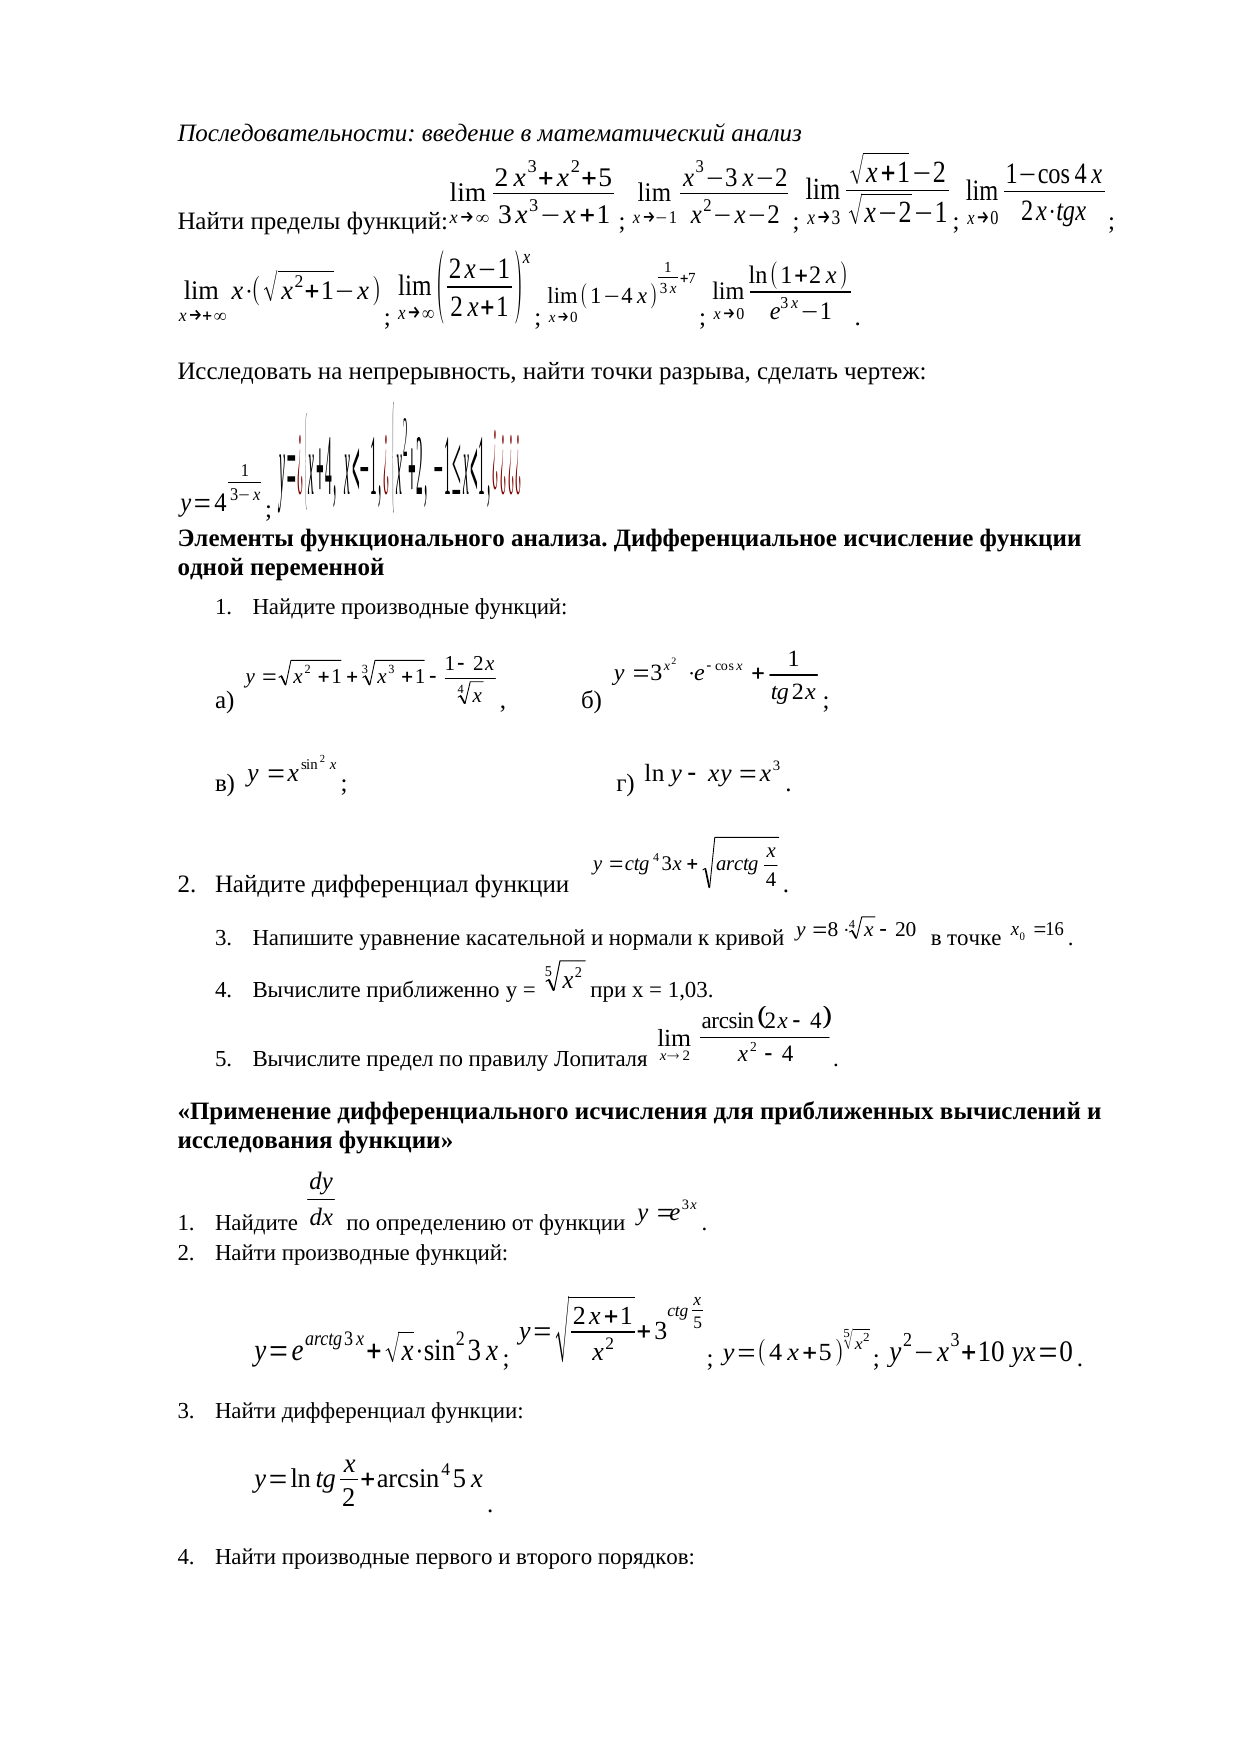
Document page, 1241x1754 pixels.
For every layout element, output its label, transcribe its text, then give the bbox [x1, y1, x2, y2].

list Найдите по определению от функции . [177, 1166, 1152, 1235]
text ; [177, 397, 1152, 523]
text «Применение дифференциального исчисления для приближенных вычислений и исследования функции» [177, 1096, 1152, 1154]
list Вычислите приближенно y = при x = 1,03. [215, 954, 1152, 1002]
list Вычислите предел по правилу Лопиталя . [215, 1006, 1152, 1071]
list Найти производные первого и второго порядков: [177, 1543, 1152, 1569]
text Найти пределы функций:; ; ; ; [177, 151, 1152, 235]
subtitle Последовательности: введение в математический анализ [177, 118, 1152, 147]
list Найти производные функций: [177, 1239, 1152, 1266]
text Исследовать на непрерывность, найти точки разрыва, сделать чертеж: [177, 356, 1152, 384]
list Напишите уравнение касательной и нормали к кривой в точке . [215, 912, 1152, 951]
text а) , б) ; [215, 644, 1152, 713]
text . [215, 1448, 1152, 1518]
text ; ; ; . [177, 247, 1152, 331]
list Найти дифференциал функции: [177, 1397, 1152, 1424]
text ; ; ; . [251, 1290, 1152, 1372]
text Элементы функционального анализа. Дифференциальное исчисление функции одной переменной [177, 523, 1152, 580]
list Найдите дифференциал функции . [177, 832, 1152, 898]
text в) ; г) . [215, 749, 1152, 797]
list Найдите производные функций: [215, 593, 1152, 619]
